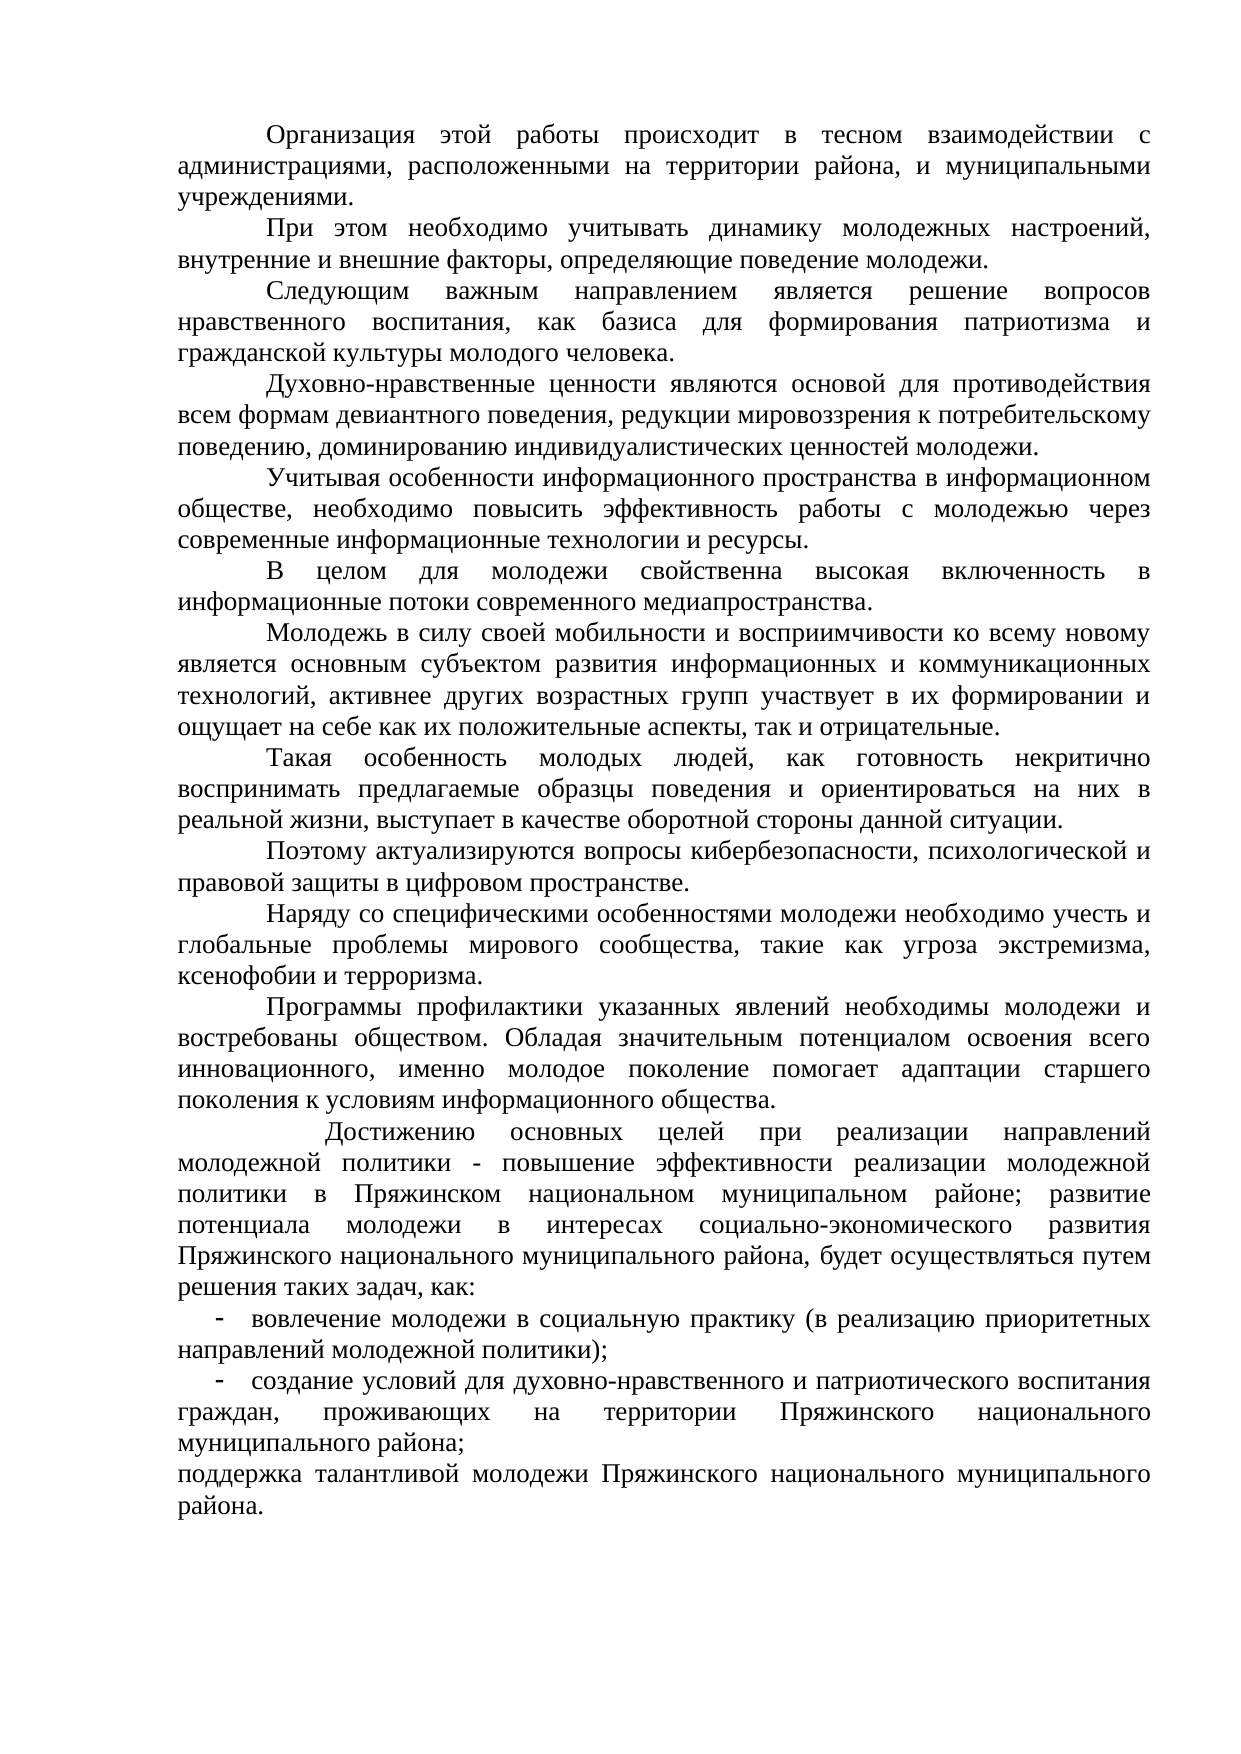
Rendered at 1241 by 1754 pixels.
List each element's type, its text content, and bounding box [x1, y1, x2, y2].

list В целом для молодежи свойственна высокая включенность в информационные потоки современного медиапространства. [177, 554, 1152, 616]
list Учитывая особенности информационного пространства в информационном обществе, необходимо повысить эффективность работы с молодежью через современные информационные технологии и ресурсы. [177, 461, 1152, 554]
list вовлечение молодежи в социальную практику (в реализацию приоритетных направлений молодежной политики); [177, 1302, 1152, 1364]
list создание условий для духовно-нравственного и патриотического воспитания граждан, проживающих на территории Пряжинского национального муниципального района; [177, 1364, 1152, 1458]
list Программы профилактики указанных явлений необходимы молодежи и востребованы обществом. Обладая значительным потенциалом освоения всего инновационного, именно молодое поколение помогает адаптации старшего поколения к условиям информационного общества. [177, 990, 1152, 1115]
list Организация этой работы происходит в тесном взаимодействии с администрациями, расположенными на территории района, и муниципальными учреждениями. [177, 118, 1152, 212]
list Следующим важным направлением является решение вопросов нравственного воспитания, как базиса для формирования патриотизма и гражданской культуры молодого человека. [177, 274, 1152, 367]
list Поэтому актуализируются вопросы кибербезопасности, психологической и правовой защиты в цифровом пространстве. [177, 834, 1152, 897]
list Молодежь в силу своей мобильности и восприимчивости ко всему новому является основным субъектом развития информационных и коммуникационных технологий, активнее других возрастных групп участвует в их формировании и ощущает на себе как их положительные аспекты, так и отрицательные. [177, 616, 1152, 741]
list При этом необходимо учитывать динамику молодежных настроений, внутренние и внешние факторы, определяющие поведение молодежи. [177, 212, 1152, 274]
text поддержка талантливой молодежи Пряжинского национального муниципального района. [177, 1458, 1152, 1520]
list Такая особенность молодых людей, как готовность некритично воспринимать предлагаемые образцы поведения и ориентироваться на них в реальной жизни, выступает в качестве оборотной стороны данной ситуации. [177, 741, 1152, 834]
list Духовно-нравственные ценности являются основой для противодействия всем формам девиантного поведения, редукции мировоззрения к потребительскому поведению, доминированию индивидуалистических ценностей молодежи. [177, 367, 1152, 461]
text Достижению основных целей при реализации направлений молодежной политики - повышение эффективности реализации молодежной политики в Пряжинском национальном муниципальном районе; развитие потенциала молодежи в интересах социально-экономического развития Пряжинского национального муниципального района, будет осуществляться путем решения таких задач, как: [177, 1115, 1152, 1302]
list Наряду со специфическими особенностями молодежи необходимо учесть и глобальные проблемы мирового сообщества, такие как угроза экстремизма, ксенофобии и терроризма. [177, 897, 1152, 990]
